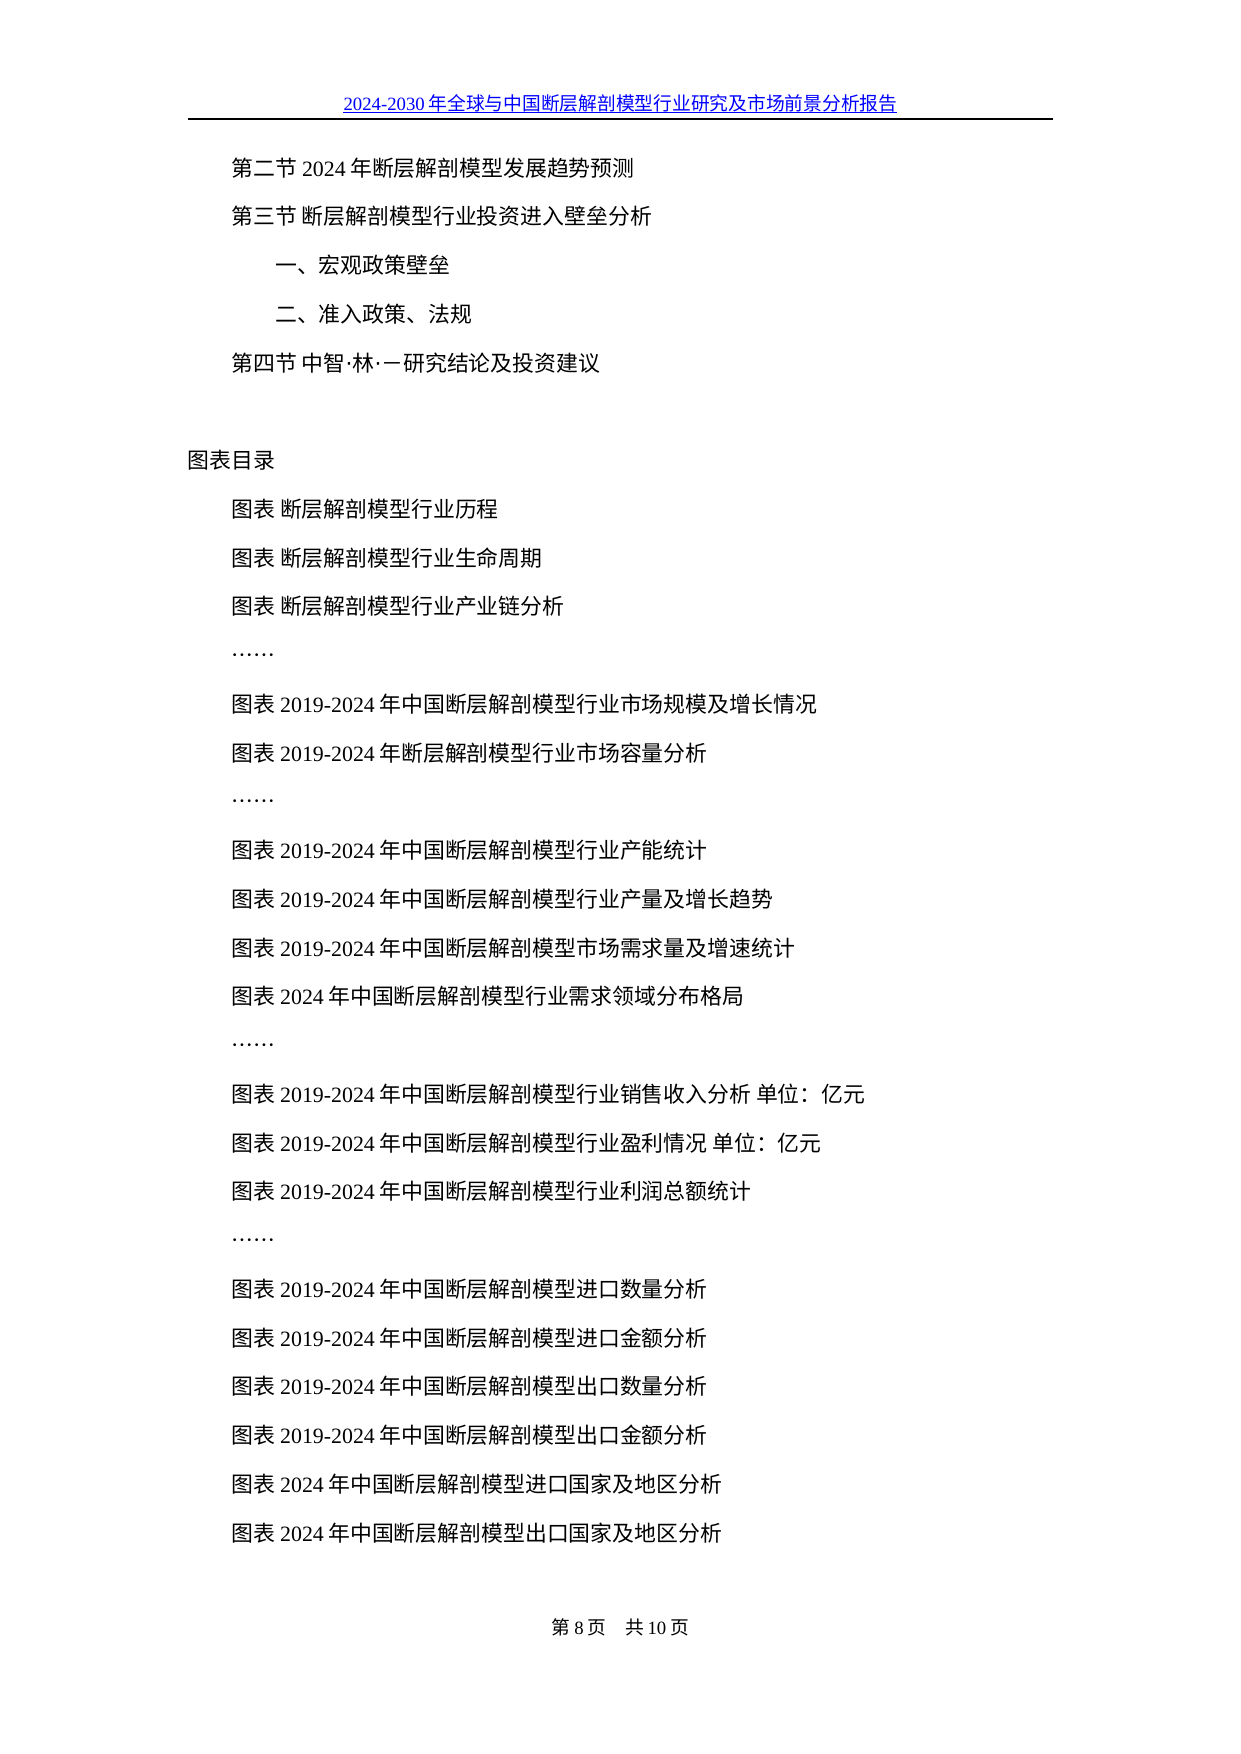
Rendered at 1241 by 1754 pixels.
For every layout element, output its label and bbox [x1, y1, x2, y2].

text [187, 150, 1053, 1548]
